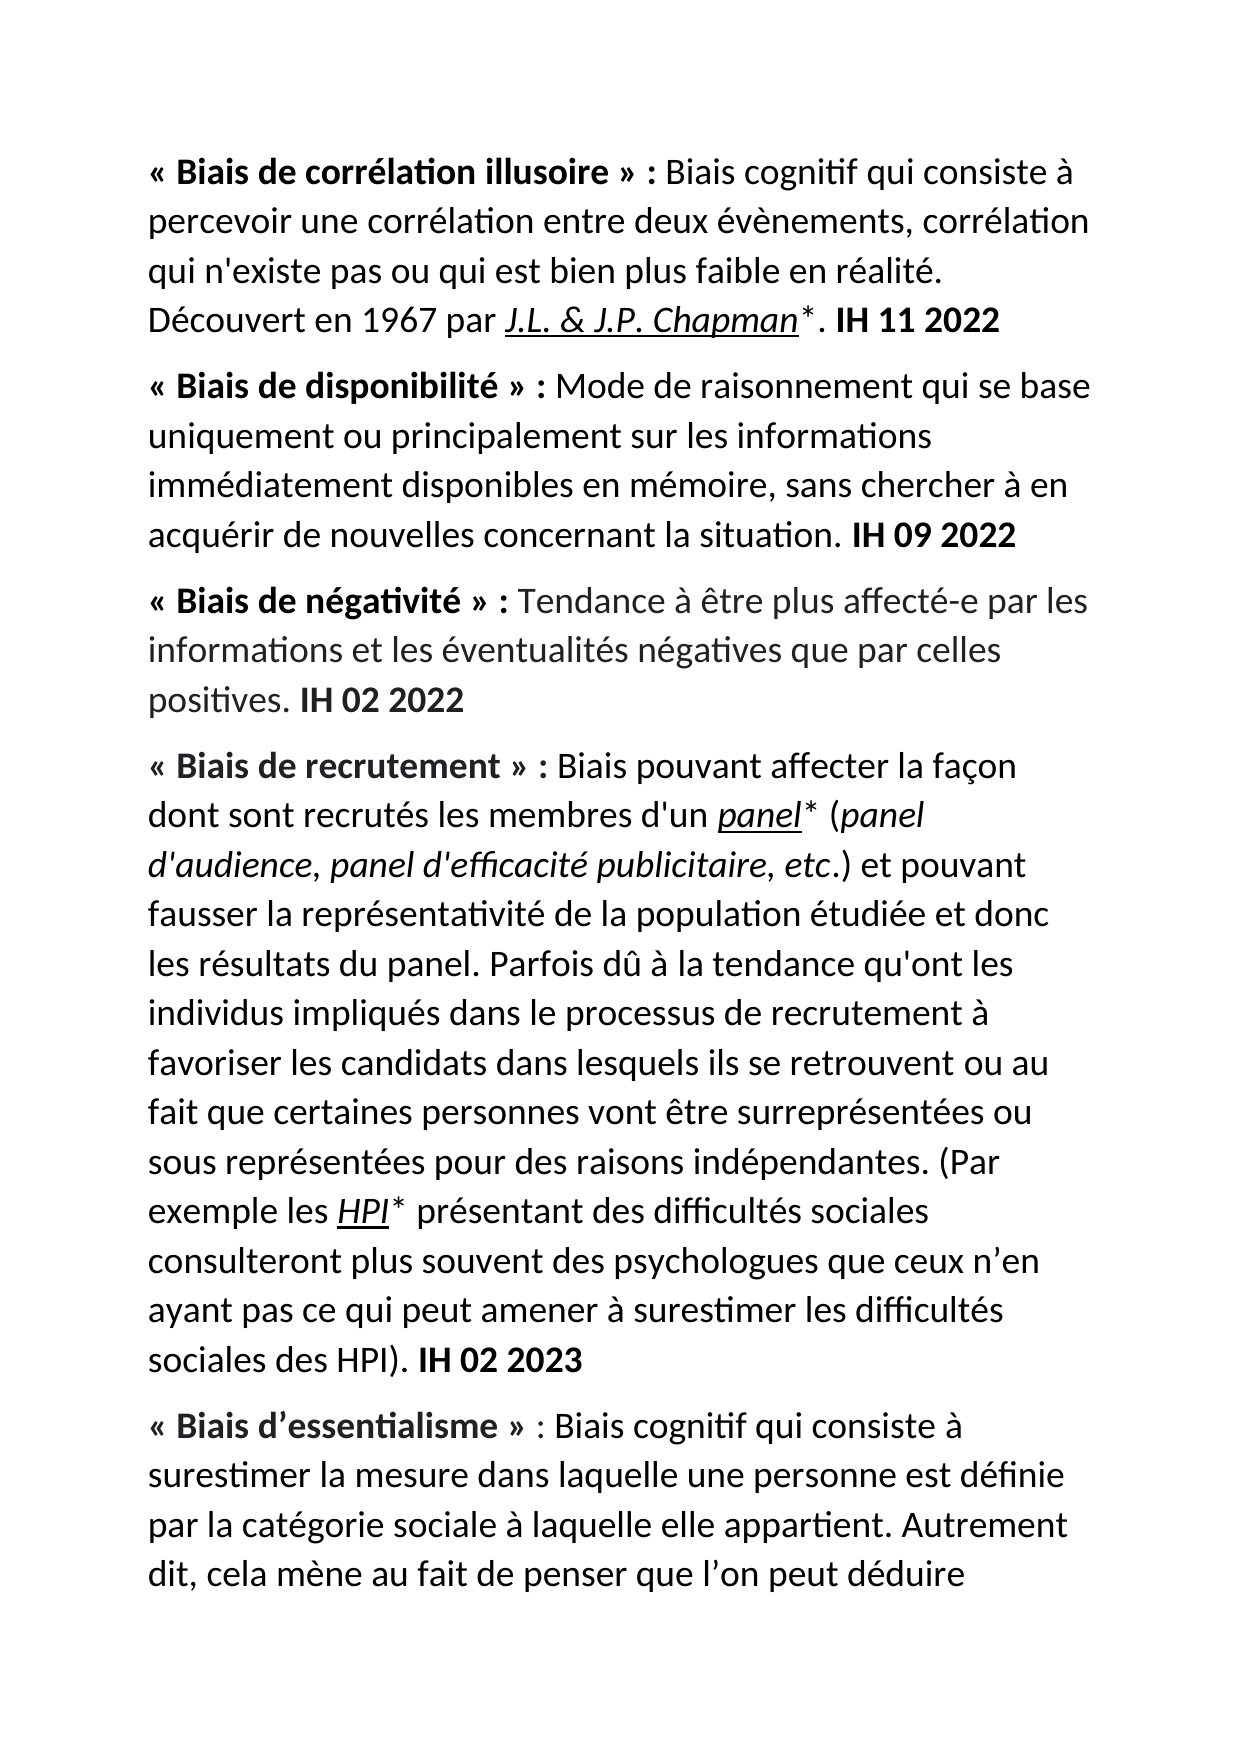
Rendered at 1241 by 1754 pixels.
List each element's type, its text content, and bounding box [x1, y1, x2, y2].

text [148, 1402, 1093, 1596]
text « Biais de disponibilité » : Mode de raisonnement qui se base uniquement ou principalement sur les informations immédiatement disponibles en mémoire, sans chercher à en acquérir de nouvelles concernant la situation. IH 09 2022 [148, 362, 1093, 556]
text « Biais de corrélation illusoire » : Biais cognitif qui consiste à percevoir une corrélation entre deux évènements, corrélation qui n'existe pas ou qui est bien plus faible en réalité. Découvert en 1967 par J.L. & J.P. Chapman*. IH 11 2022 [148, 148, 1093, 342]
text « Biais de recrutement » : Biais pouvant affecter la façon dont sont recrutés les membres d'un panel* (panel d'audience, panel d'efficacité publicitaire, etc.) et pouvant fausser la représentativité de la population étudiée et donc les résultats du panel. Parfois dû à la tendance qu'ont les individus impliqués dans le processus de recrutement à favoriser les candidats dans lesquels ils se retrouvent ou au fait que certaines personnes vont être surreprésentées ou sous représentées pour des raisons indépendantes. (Par exemple les HPI* présentant des difficultés sociales consulteront plus souvent des psychologues que ceux n’en ayant pas ce qui peut amener à surestimer les difficultés sociales des HPI). IH 02 2023 [148, 742, 1093, 1381]
text « Biais de négativité » : Tendance à être plus affecté-e par les informations et les éventualités négatives que par celles positives. IH 02 2022 [148, 577, 1093, 722]
